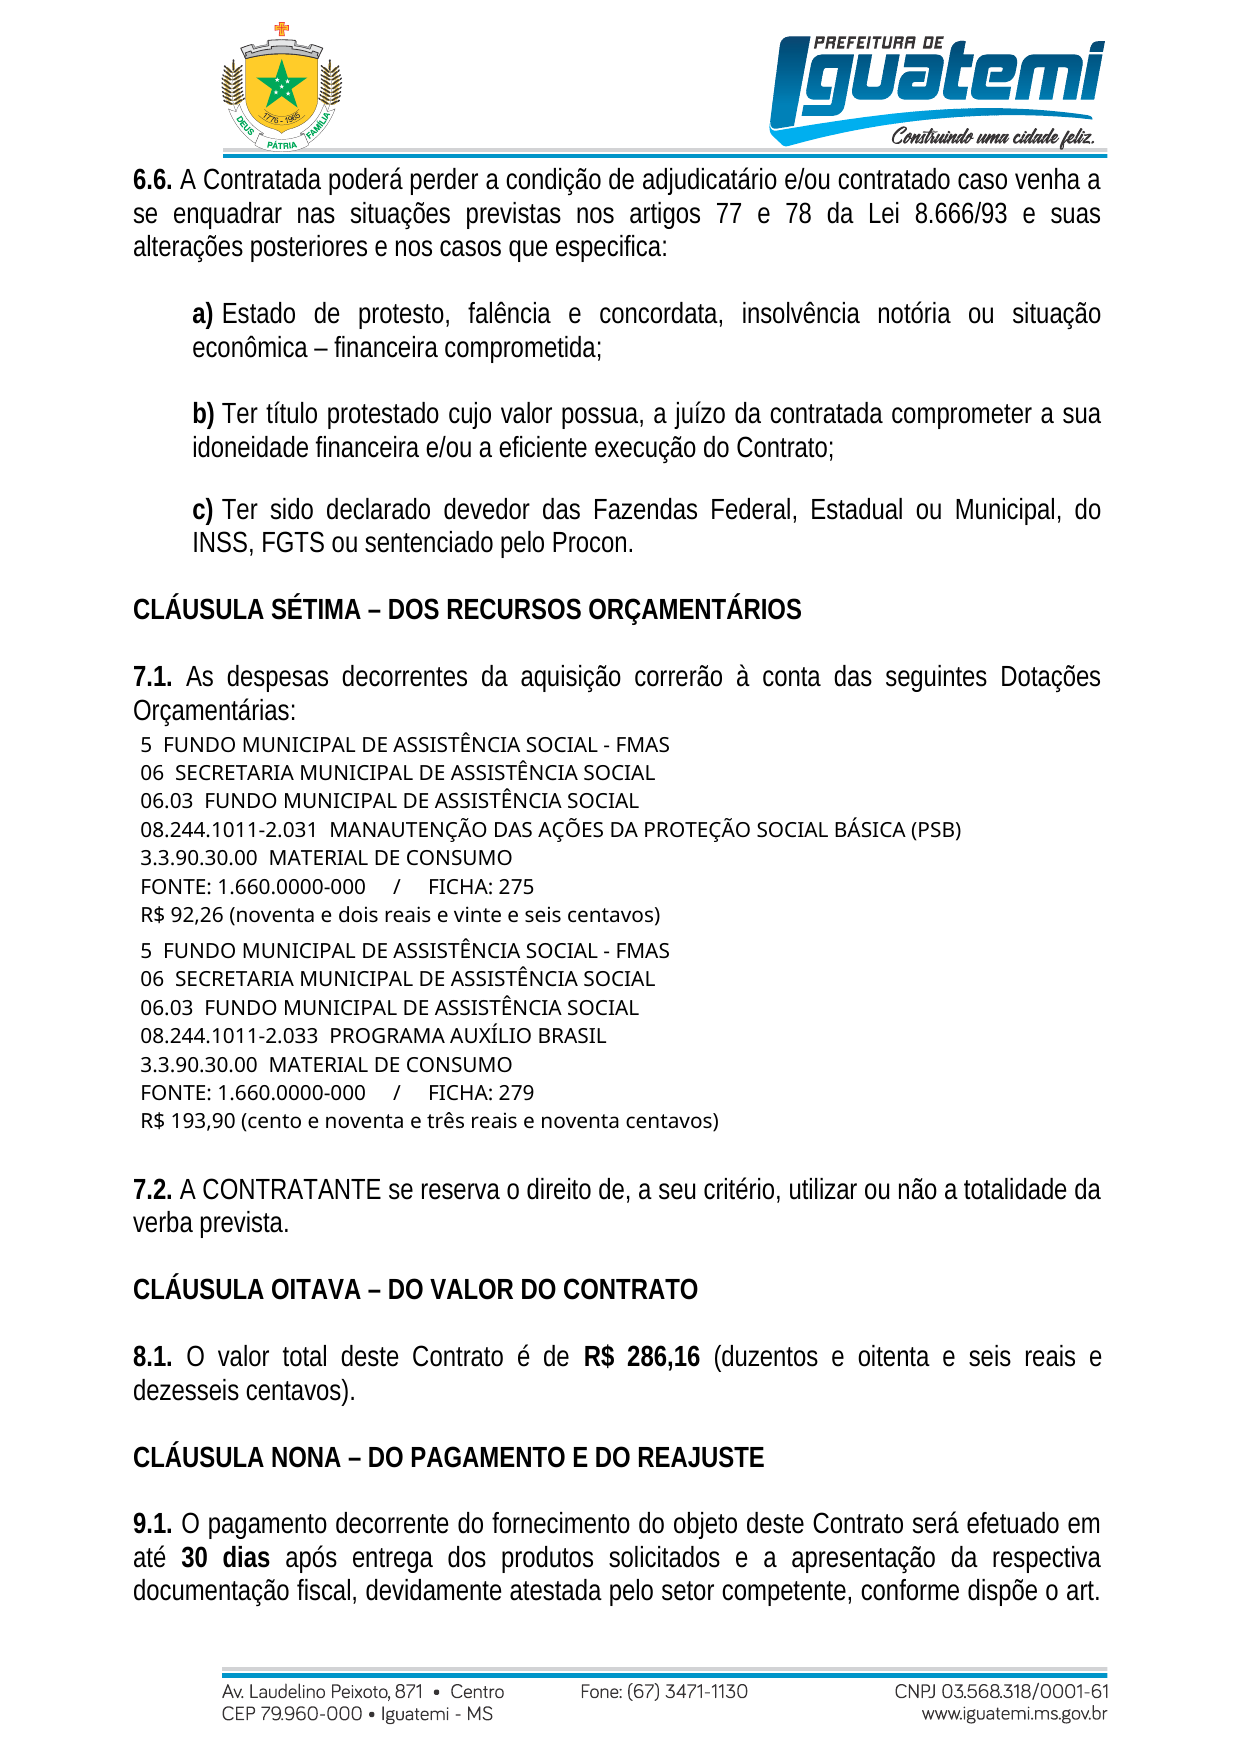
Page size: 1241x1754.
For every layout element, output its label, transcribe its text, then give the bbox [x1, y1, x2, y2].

text CLÁUSULA OITAVA – DO VALOR DO CONTRATO [133, 1272, 1103, 1306]
subtitle CLÁUSULA NONA – DO PAGAMENTO E DO REAJUSTE [133, 1440, 1103, 1473]
text c) Ter sido declarado devedor das Fazendas Federal, Estadual ou Municipal, do INSS, FGTS ou sentenciado pelo Procon. [192, 492, 1103, 559]
text CLÁUSULA SÉTIMA – DOS RECURSOS ORÇAMENTÁRIOS [133, 592, 1103, 626]
table_cell 5 FUNDO MUNICIPAL DE ASSISTÊNCIA SOCIAL - FMAS 06 SECRETARIA MUNICIPAL DE ASSISTÊNCIA SOCIAL 06.03 FUNDO MUNICIPAL DE ASSISTÊNCIA SOCIAL 08.244.1011-2.033 PROGRAMA AUXÍLIO BRASIL 3.3.90.30.00 MATERIAL DE CONSUMO FONTE: 1.660.0000-000 / FICHA: 279 R$ 193,90 (cento e noventa e três reais e noventa centavos) [133, 933, 1118, 1139]
list Estado de protesto, falência e concordata, insolvência notória ou situação econômica – financeira comprometida; [192, 296, 1103, 363]
list Ter título protestado cujo valor possua, a juízo da contratada comprometer a sua idoneidade financeira e/ou a eficiente execução do Contrato; [192, 397, 1103, 463]
text 6.6. A Contratada poderá perder a condição de adjudicatário e/ou contratado caso venha a se enquadrar nas situações previstas nos artigos 77 e 78 da Lei 8.666/93 e suas alterações posteriores e nos casos que especifica: [133, 162, 1103, 263]
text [133, 1507, 1103, 1607]
table_header 5 FUNDO MUNICIPAL DE ASSISTÊNCIA SOCIAL - FMAS 06 SECRETARIA MUNICIPAL DE ASSISTÊNCIA SOCIAL 06.03 FUNDO MUNICIPAL DE ASSISTÊNCIA SOCIAL 08.244.1011-2.031 MANAUTENÇÃO DAS AÇÕES DA PROTEÇÃO SOCIAL BÁSICA (PSB) 3.3.90.30.00 MATERIAL DE CONSUMO FONTE: 1.660.0000-000 / FICHA: 275 R$ 92,26 (noventa e dois reais e vinte e seis centavos) [133, 726, 1118, 932]
text 7.2. A CONTRATANTE se reserva o direito de, a seu critério, utilizar ou não a totalidade da verba prevista. [133, 1172, 1103, 1239]
text 8.1. O valor total deste Contrato é de R$ 286,16 (duzentos e oitenta e seis reais e dezesseis centavos). [133, 1339, 1103, 1406]
text 7.1. As despesas decorrentes da aquisição correrão à conta das seguintes Dotações Orçamentárias: [133, 659, 1103, 726]
